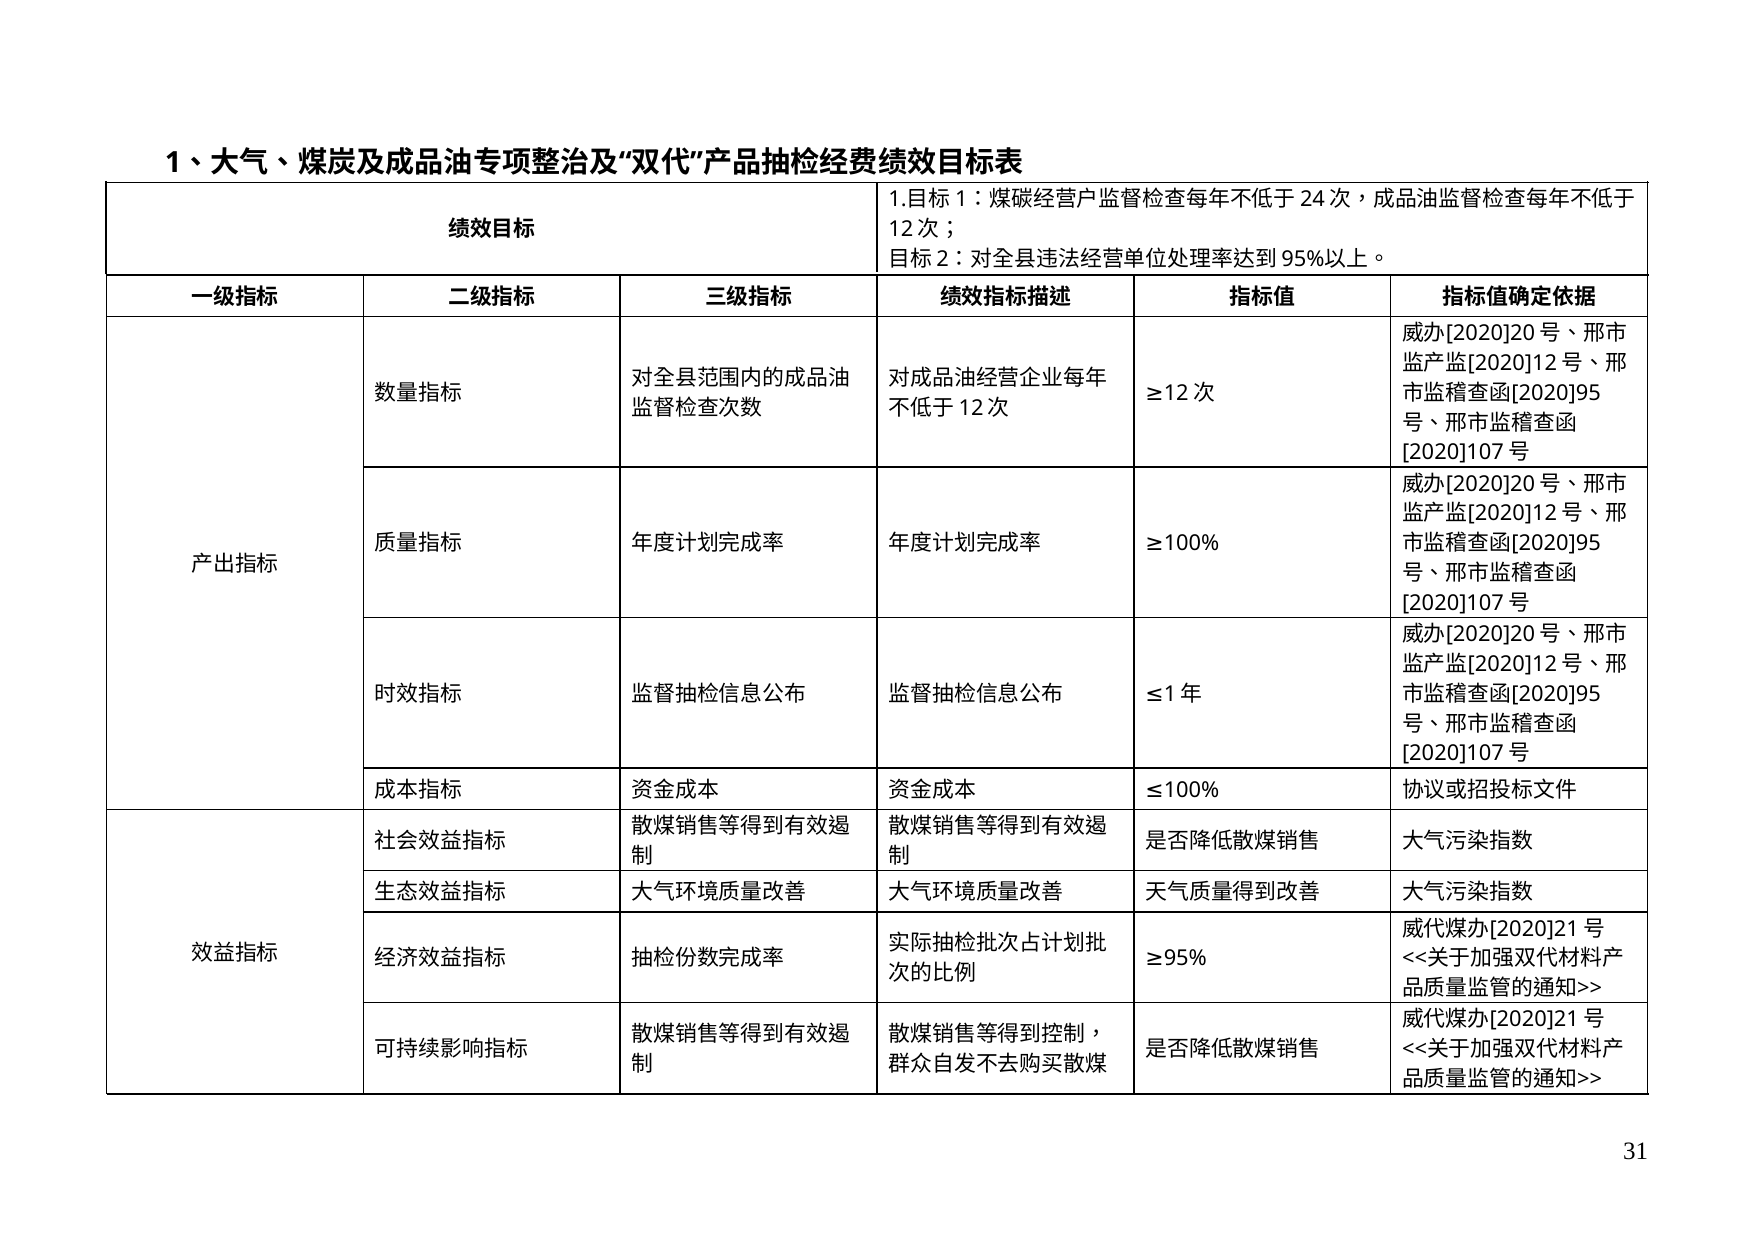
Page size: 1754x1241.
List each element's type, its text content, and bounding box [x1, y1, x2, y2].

table_cell 监督抽检信息公布 [878, 618, 1133, 767]
table_cell 大气环境质量改善 [621, 871, 876, 911]
table_cell 质量指标 [364, 468, 619, 617]
table_cell 时效指标 [364, 618, 619, 767]
table_cell 资金成本 [878, 769, 1133, 808]
table_cell ≤1年 [1135, 618, 1390, 767]
table_cell 散煤销售等得到有效遏制 [621, 810, 876, 869]
table_cell ≥95% [1135, 913, 1390, 1002]
table_cell 监督抽检信息公布 [621, 618, 876, 767]
table_cell 散煤销售等得到控制，群众自发不去购买散煤 [878, 1003, 1133, 1093]
table_cell 数量指标 [364, 317, 619, 466]
table_cell 年度计划完成率 [878, 468, 1133, 617]
text 1、大气、煤炭及成品油专项整治及“双代”产品抽检经费绩效目标表 [106, 142, 1648, 181]
table_header 三级指标 [621, 276, 876, 316]
table_cell 对全县范围内的成品油监督检查次数 [621, 317, 876, 466]
table_header 一级指标 [107, 276, 363, 316]
table_cell 威代煤办[2020]21号 <<关于加强双代材料产品质量监管的通知>> [1391, 1003, 1647, 1093]
table_cell 产出指标 [107, 317, 363, 808]
table_cell 威办[2020]20号、邢市监产监[2020]12号、邢市监稽查函[2020]95号、邢市监稽查函[2020]107号 [1391, 468, 1647, 617]
table_header 1.目标1：煤碳经营户监督检查每年不低于24次，成品油监督检查每年不低于12次； 目标2：对全县违法经营单位处理率达到95%以上。 [878, 183, 1647, 272]
table_cell 大气污染指数 [1391, 871, 1647, 911]
table_cell 是否降低散煤销售 [1135, 1003, 1390, 1093]
table_cell 对成品油经营企业每年不低于12次 [878, 317, 1133, 466]
table_cell 协议或招投标文件 [1391, 769, 1647, 808]
table_header 指标值确定依据 [1391, 276, 1647, 316]
table_header 二级指标 [364, 276, 619, 316]
table_cell ≥100% [1135, 468, 1390, 617]
table_cell 资金成本 [621, 769, 876, 808]
table_cell 实际抽检批次占计划批次的比例 [878, 913, 1133, 1002]
table_cell 效益指标 [107, 810, 363, 1093]
table_cell 生态效益指标 [364, 871, 619, 911]
table_cell 威办[2020]20号、邢市监产监[2020]12号、邢市监稽查函[2020]95号、邢市监稽查函[2020]107号 [1391, 618, 1647, 767]
table_header 绩效指标描述 [878, 276, 1133, 316]
table_cell 散煤销售等得到有效遏制 [878, 810, 1133, 869]
table_header 绩效目标 [107, 183, 876, 272]
table_cell 散煤销售等得到有效遏制 [621, 1003, 876, 1093]
table_cell 成本指标 [364, 769, 619, 808]
table_cell 威办[2020]20号、邢市监产监[2020]12号、邢市监稽查函[2020]95号、邢市监稽查函[2020]107号 [1391, 317, 1647, 466]
table_cell ≤100% [1135, 769, 1390, 808]
table_cell ≥12次 [1135, 317, 1390, 466]
table_cell 可持续影响指标 [364, 1003, 619, 1093]
table_cell 年度计划完成率 [621, 468, 876, 617]
table_cell 是否降低散煤销售 [1135, 810, 1390, 869]
table_cell 威代煤办[2020]21号 <<关于加强双代材料产品质量监管的通知>> [1391, 913, 1647, 1002]
table_cell 天气质量得到改善 [1135, 871, 1390, 911]
table_header 指标值 [1135, 276, 1390, 316]
table_cell 大气污染指数 [1391, 810, 1647, 869]
table_cell 经济效益指标 [364, 913, 619, 1002]
table_cell 大气环境质量改善 [878, 871, 1133, 911]
table_cell 社会效益指标 [364, 810, 619, 869]
table_cell 抽检份数完成率 [621, 913, 876, 1002]
